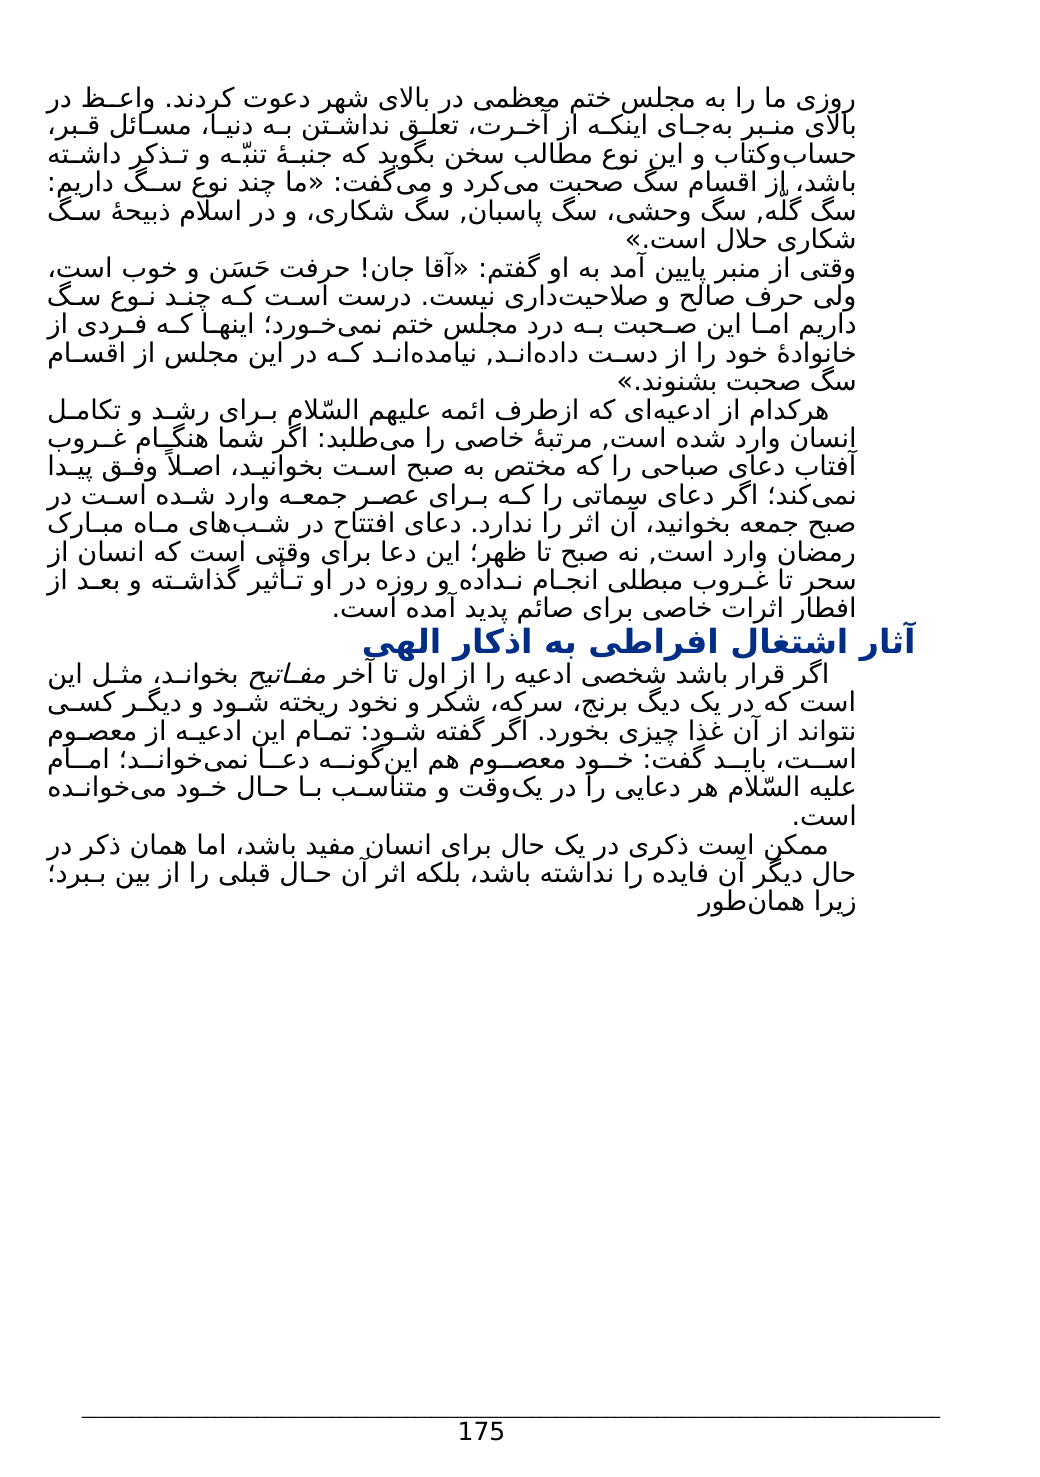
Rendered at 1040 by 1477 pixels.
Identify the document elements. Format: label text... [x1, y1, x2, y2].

subtitle آثار اشتغال افراطی به اذکار الهی [106, 624, 916, 661]
text ممکن است ذکری در یک حال برای انسان مفید باشد، اما همان ذکر در حال دیگر آن فایده را نداشته باشد، بلکه اثر آن حال قبلی را از بین ببرد؛ زیرا همان‌طور [47, 832, 857, 917]
text روزی ما را به مجلس ختم معظمی در بالای شهر دعوت کردند. واعظ در بالا‌ی منبر به‌جای اینکه از آخرت، تعلق نداشتن به دنیا، مسائل قبر، حساب‌وکتاب و این نوع مطالب سخن بگوید که جنبۀ تنبّه و تذکر داشته باشد، از اقسام سگ صحبت می‌کرد و می‌گفت: «ما چند نوع سگ داریم: سگ گلّه, سگ وحشی، سگ پاسبان, سگ شکاری، و در اسلام ذبیحۀ سگ شکاری حلال است.» [47, 84, 857, 255]
text اگر قرار باشد شخصی ادعیه را از اول تا آخر مفاتیح بخواند، مثل این است که در یک دیگ برنج، سرکه، شکر و نخود ریخته شود و دیگر کسی نتواند از آن غذا چیزی بخورد. اگر گفته شود: تمام این ادعیه از معصوم است، باید گفت: خود معصوم هم این‌گونه دعا نمی‌خواند؛ امام علیه السّلام هر دعایی را در یک‌وقت و متناسب با حال خود می‌خوانده است. [47, 661, 857, 832]
text هرکدام از ادعیه‌ای که ازطرف ائمه علیهم السّلام برای رشد و تکامل انسان وارد شده است, مرتبۀ خاصی را می‌طلبد: اگر شما هنگام غروب آفتاب دعای صباحی را که مختص به صبح است بخوانید، اصلاً وفق پیدا نمی‌کند؛ اگر دعای سِماتی را که برای عصر جمعه وارد شده است در صبح جمعه بخوانید، آن اثر را ندارد. دعای افتتاح در شب‌های ماه مبارک رمضان وارد است, نه صبح تا ظهر؛ این دعا برای وقتی است که انسان از سحر تا غروب مبطلی انجام نداده و روزه در او تأثیر گذاشته و بعد از افطار اثرات خاصی برای صائم پدید آمده است. [47, 397, 857, 624]
text وقتی از منبر پایین آمد به او گفتم: «آقا جان! حرفت حَسَن و خوب است، ولی حرف صالح و صلاحیت‌داری نیست. درست است که چند نوع سگ داریم اما این صحبت به درد مجلس ختم نمی‌خورد؛ اینها که فردی از خانوادۀ خود را از دست داده‌اند, نیامده‌اند که در این مجلس از اقسام سگ صحبت بشنوند.» [47, 255, 857, 397]
